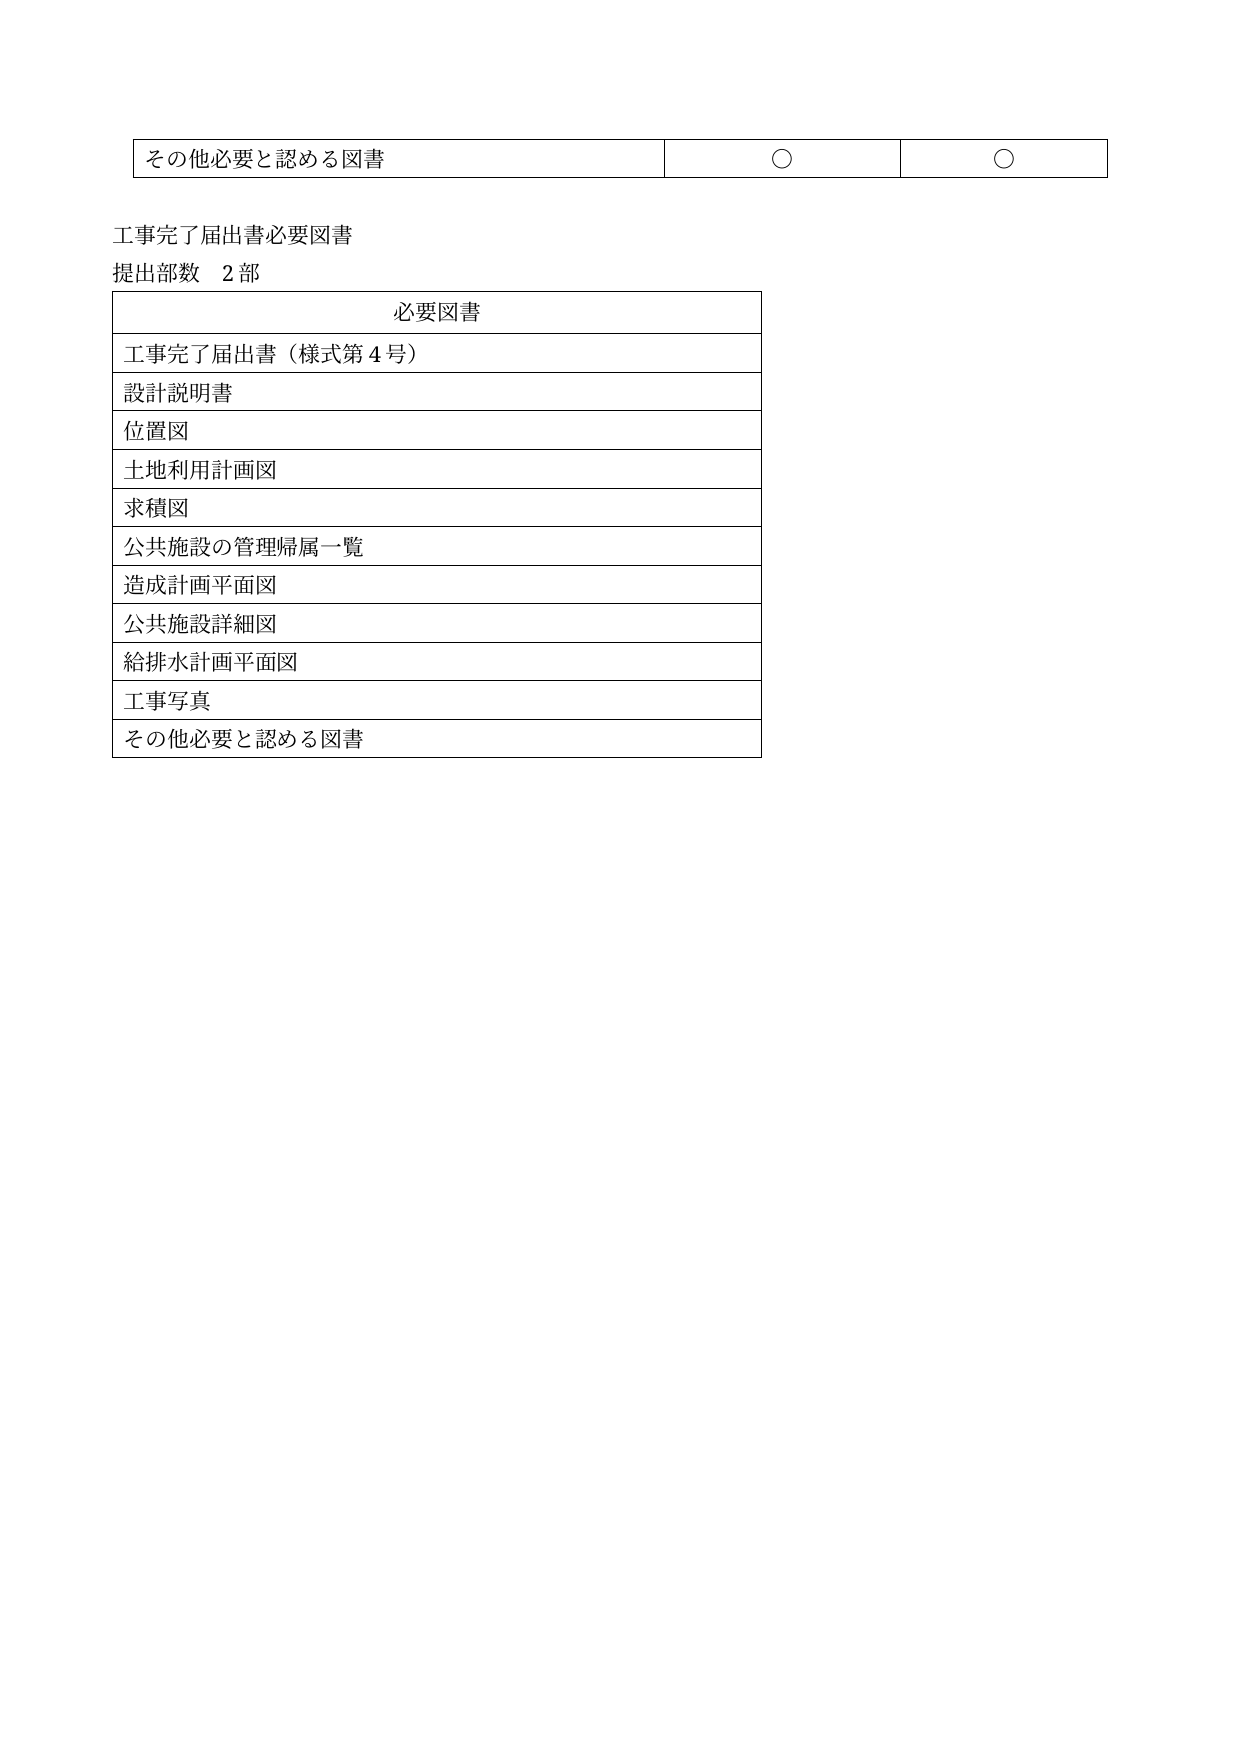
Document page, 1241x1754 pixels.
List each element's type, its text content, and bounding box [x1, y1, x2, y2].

table_header 必要図書 [113, 292, 761, 333]
table_cell 設計説明書 [113, 373, 761, 410]
table_cell 〇 [901, 140, 1107, 177]
table_cell 公共施設の管理帰属一覧 [113, 527, 761, 564]
table_cell 土地利用計画図 [113, 450, 761, 487]
table_cell 給排水計画平面図 [113, 643, 761, 680]
table_cell 位置図 [113, 411, 761, 449]
table_cell 造成計画平面図 [113, 566, 761, 603]
table_cell 公共施設詳細図 [113, 604, 761, 642]
table_cell 工事完了届出書（様式第4号） [113, 334, 761, 372]
table_cell 求積図 [113, 489, 761, 526]
text 提出部数 2部 [112, 253, 1128, 291]
table_cell その他必要と認める図書 [113, 720, 761, 757]
text 工事完了届出書必要図書 [112, 216, 1128, 253]
table_cell 工事写真 [113, 681, 761, 719]
table_cell その他必要と認める図書 [134, 140, 664, 177]
table_cell 〇 [665, 140, 900, 177]
